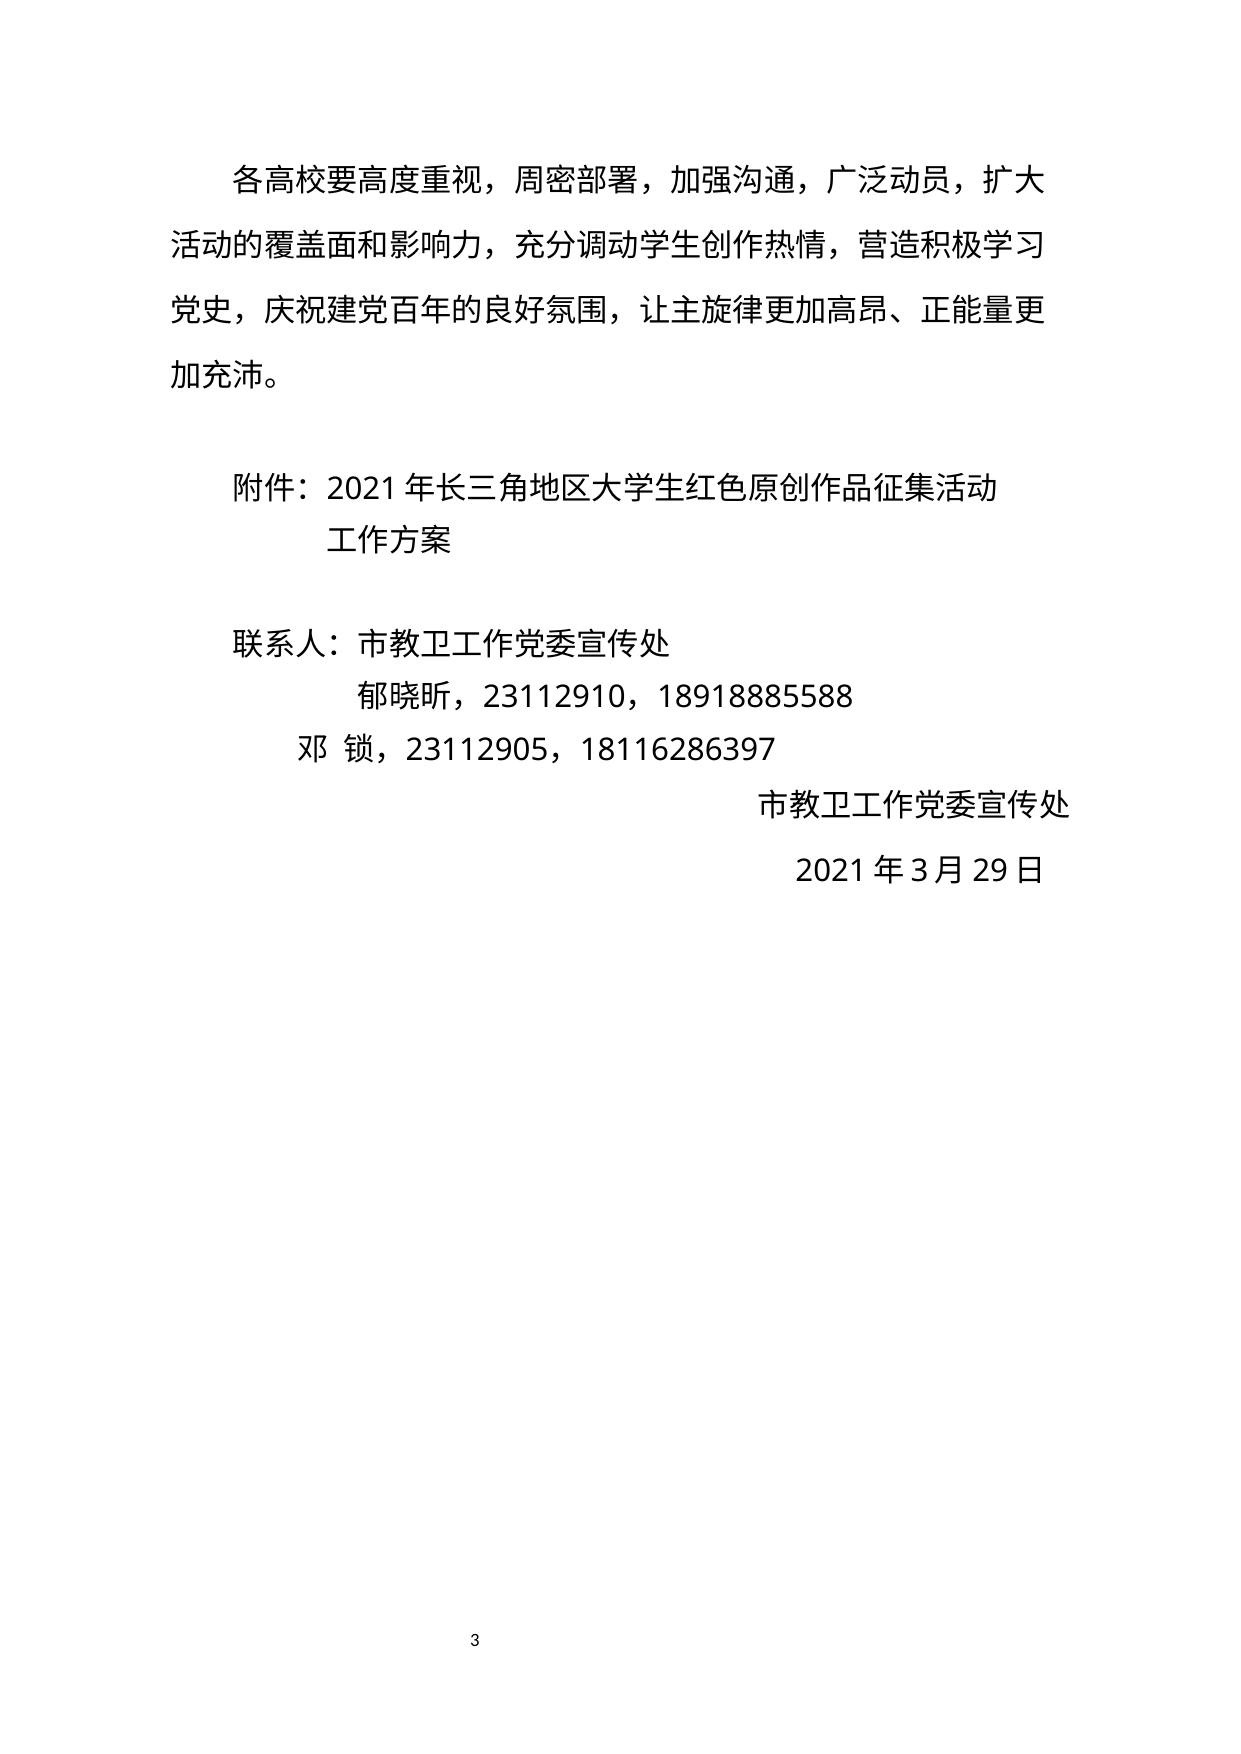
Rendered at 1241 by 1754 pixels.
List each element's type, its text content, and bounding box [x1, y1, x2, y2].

text 各高校要高度重视，周密部署，加强沟通，广泛动员，扩大活动的覆盖面和影响力，充分调动学生创作热情，营造积极学习党史，庆祝建党百年的良好氛围，让主旋律更加高昂、正能量更加充沛。 [170, 146, 1070, 406]
text 工作方案 [170, 510, 1070, 562]
text 附件：2021年长三角地区大学生红色原创作品征集活动 [170, 458, 1070, 510]
text 市教卫工作党委宣传处 [170, 770, 1070, 835]
text 联系人：市教卫工作党委宣传处 [170, 614, 1070, 666]
text 郁晓昕，23112910，18918885588 [170, 666, 1070, 718]
text 2021年3月29日 [170, 835, 1070, 900]
text 邓 锁，23112905，18116286397 [170, 718, 1070, 770]
